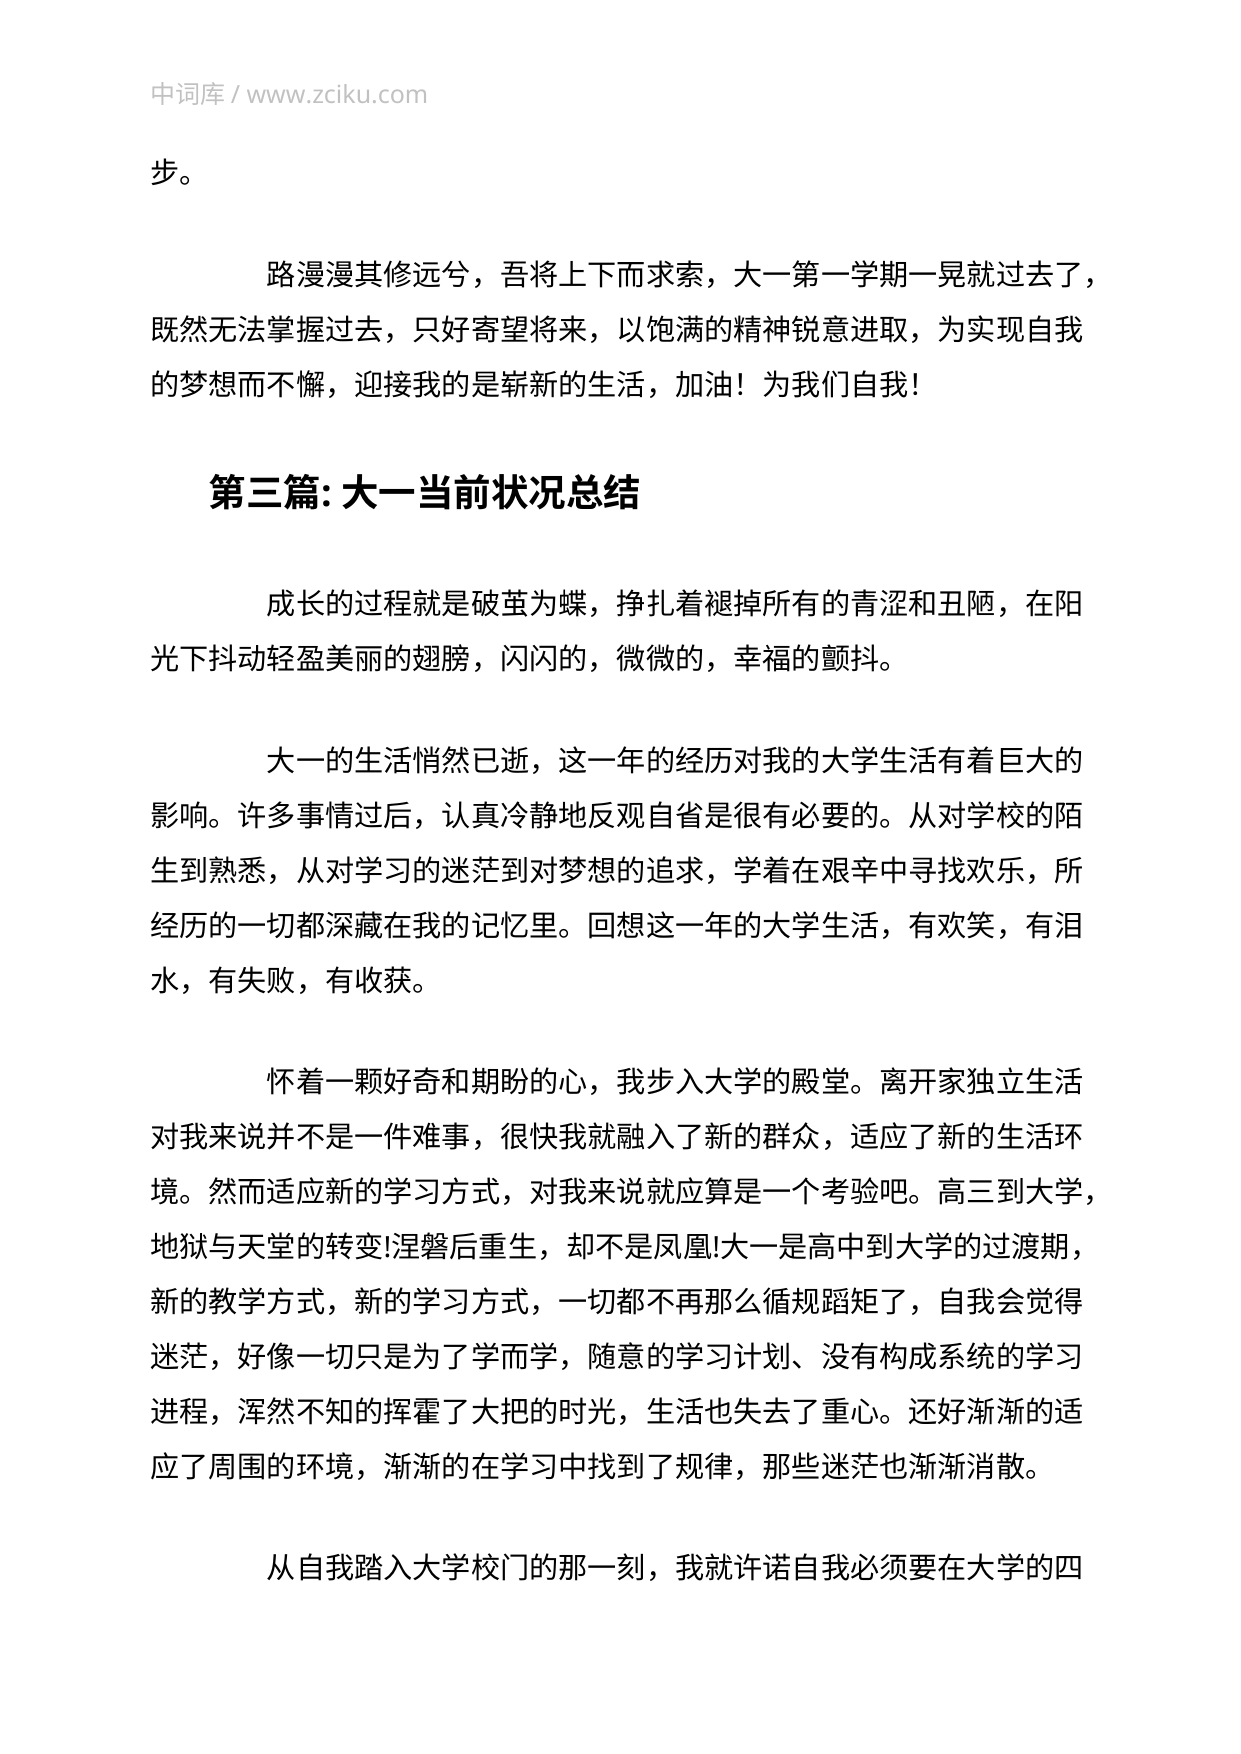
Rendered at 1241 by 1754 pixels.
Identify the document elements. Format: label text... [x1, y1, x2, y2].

text 成长的过程就是破茧为蝶，挣扎着褪掉所有的青涩和丑陋，在阳光下抖动轻盈美丽的翅膀，闪闪的，微微的，幸福的颤抖。 [150, 581, 1090, 678]
text 路漫漫其修远兮，吾将上下而求索，大一第一学期一晃就过去了，既然无法掌握过去，只好寄望将来，以饱满的精神锐意进取，为实现自我的梦想而不懈，迎接我的是崭新的生活，加油！为我们自我！ [150, 252, 1090, 404]
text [150, 1545, 1090, 1587]
text 第三篇: 大一当前状况总结 [150, 463, 1090, 518]
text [150, 150, 1090, 192]
text 大一的生活悄然已逝，这一年的经历对我的大学生活有着巨大的影响。许多事情过后，认真冷静地反观自省是很有必要的。从对学校的陌生到熟悉，从对学习的迷茫到对梦想的追求，学着在艰辛中寻找欢乐，所经历的一切都深藏在我的记忆里。回想这一年的大学生活，有欢笑，有泪水，有失败，有收获。 [150, 738, 1090, 999]
text 怀着一颗好奇和期盼的心，我步入大学的殿堂。离开家独立生活对我来说并不是一件难事，很快我就融入了新的群众，适应了新的生活环境。然而适应新的学习方式，对我来说就应算是一个考验吧。高三到大学，地狱与天堂的转变!涅磐后重生，却不是凤凰!大一是高中到大学的过渡期，新的教学方式，新的学习方式，一切都不再那么循规蹈矩了，自我会觉得迷茫，好像一切只是为了学而学，随意的学习计划、没有构成系统的学习进程，浑然不知的挥霍了大把的时光，生活也失去了重心。还好渐渐的适应了周围的环境，渐渐的在学习中找到了规律，那些迷茫也渐渐消散。 [150, 1059, 1090, 1486]
